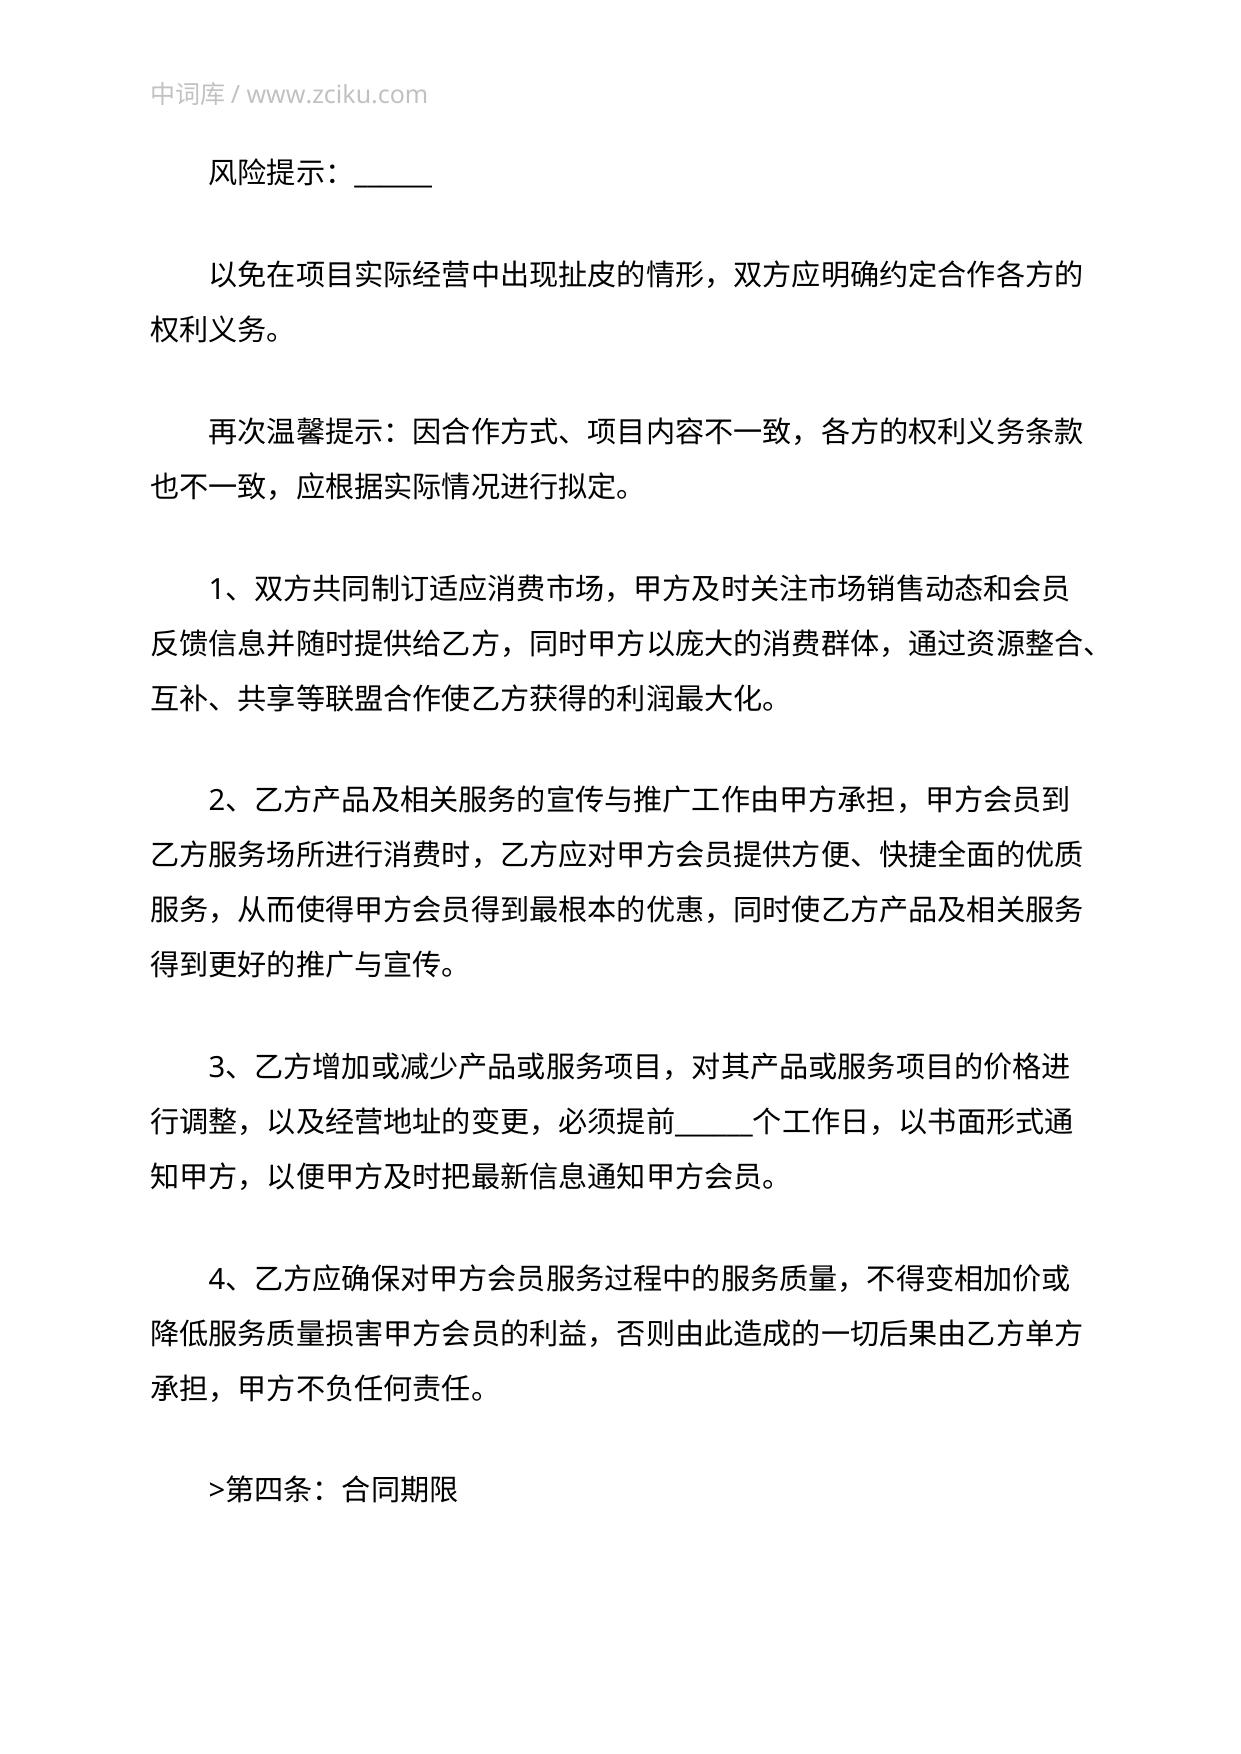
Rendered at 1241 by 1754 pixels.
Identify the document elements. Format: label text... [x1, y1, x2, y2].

text 3、乙方增加或减少产品或服务项目，对其产品或服务项目的价格进行调整，以及经营地址的变更，必须提前______个工作日，以书面形式通知甲方，以便甲方及时把最新信息通知甲方会员。 [150, 1043, 1090, 1196]
text 4、乙方应确保对甲方会员服务过程中的服务质量，不得变相加价或降低服务质量损害甲方会员的利益，否则由此造成的一切后果由乙方单方承担，甲方不负任何责任。 [150, 1255, 1090, 1407]
text 1、双方共同制订适应消费市场，甲方及时关注市场销售动态和会员反馈信息并随时提供给乙方，同时甲方以庞大的消费群体，通过资源整合、互补、共享等联盟合作使乙方获得的利润最大化。 [150, 565, 1090, 717]
text 2、乙方产品及相关服务的宣传与推广工作由甲方承担，甲方会员到乙方服务场所进行消费时，乙方应对甲方会员提供方便、快捷全面的优质服务，从而使得甲方会员得到最根本的优惠，同时使乙方产品及相关服务得到更好的推广与宣传。 [150, 777, 1090, 984]
text 以免在项目实际经营中出现扯皮的情形，双方应明确约定合作各方的权利义务。 [150, 252, 1090, 349]
text 再次温馨提示：因合作方式、项目内容不一致，各方的权利义务条款也不一致，应根据实际情况进行拟定。 [150, 409, 1090, 506]
text >第四条：合同期限 [150, 1467, 1090, 1509]
text 风险提示：______ [150, 150, 1090, 192]
